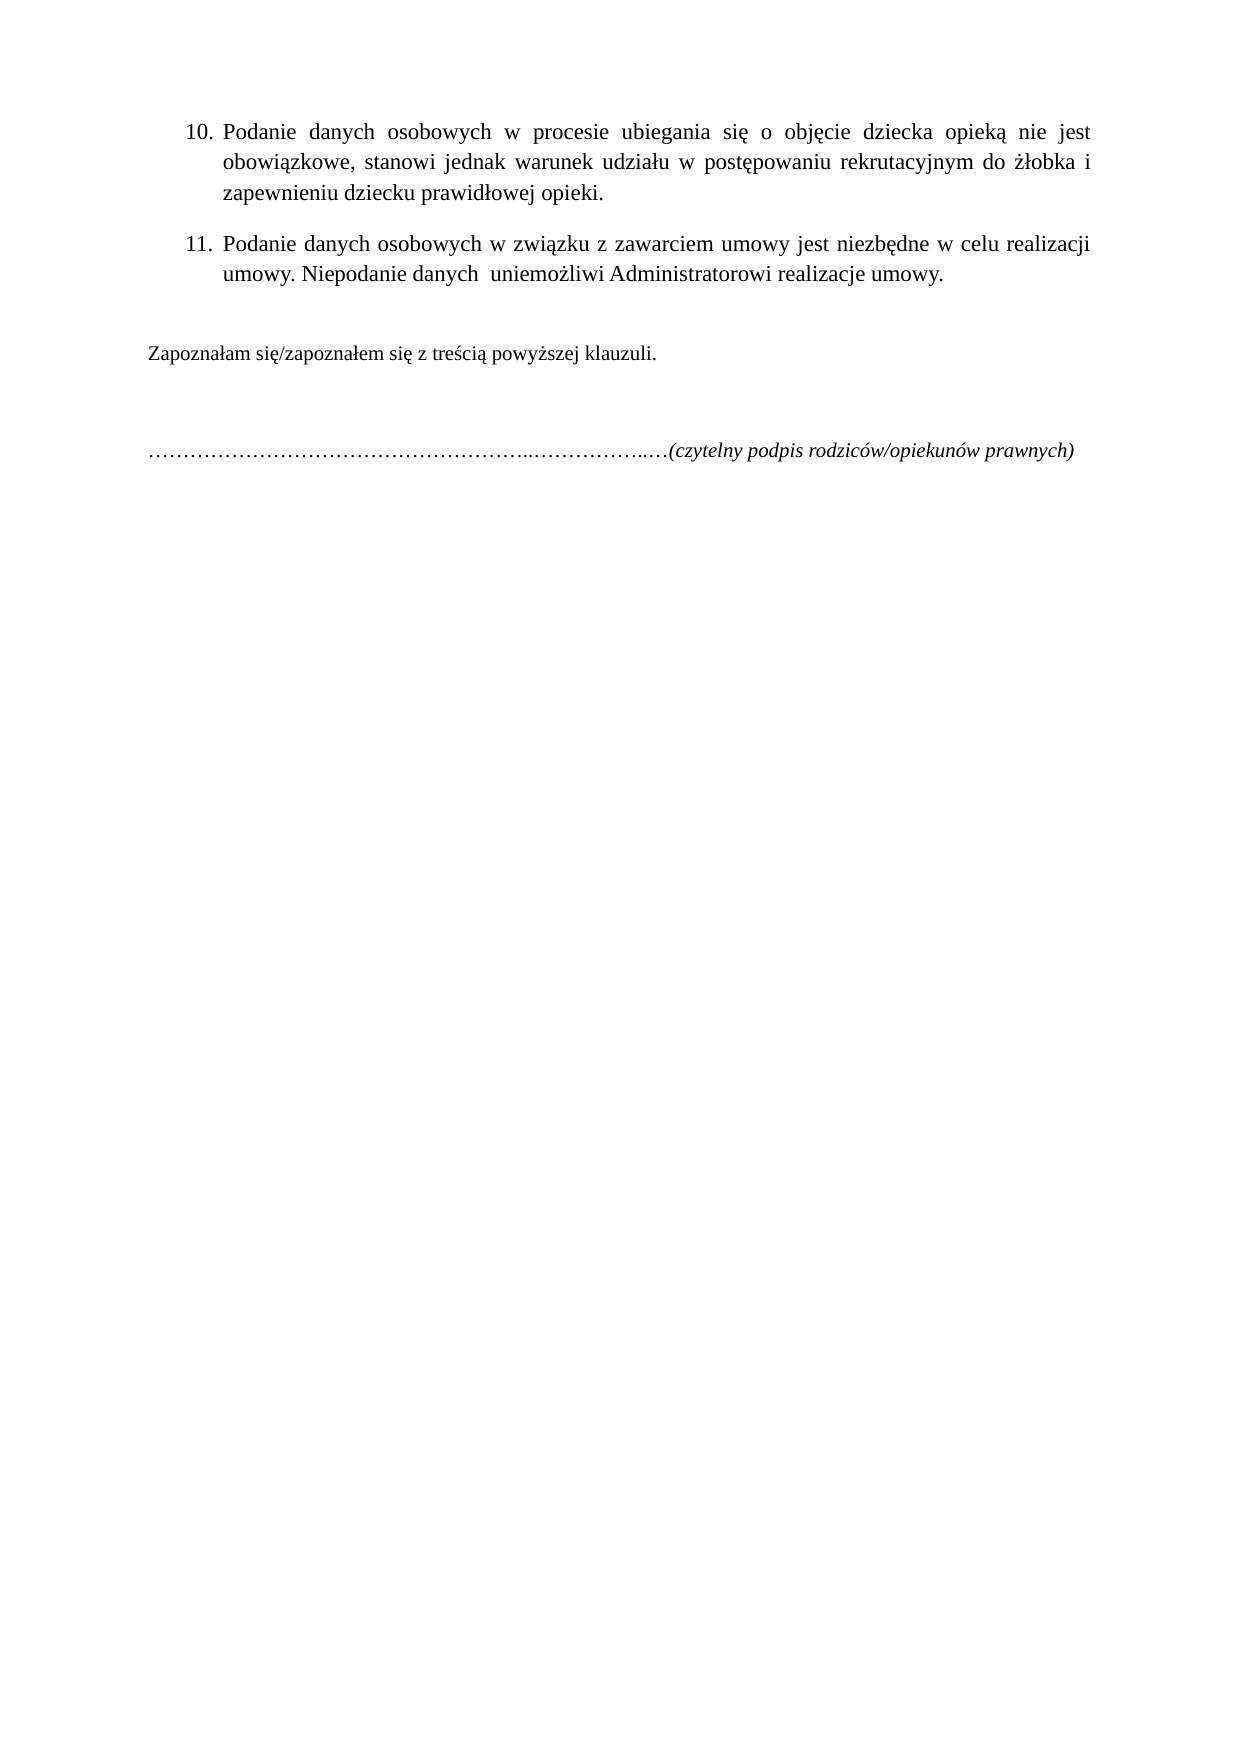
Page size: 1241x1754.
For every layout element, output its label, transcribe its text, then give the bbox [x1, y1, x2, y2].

text ………………………………………………..……………..…(czytelny podpis rodziców/opiekunów prawnych) [148, 438, 1093, 462]
list Podanie danych osobowych w związku z zawarciem umowy jest niezbędne w celu realizacji umowy. Niepodanie danych uniemożliwi Administratorowi realizacje umowy. [185, 230, 1093, 286]
list Podanie danych osobowych w procesie ubiegania się o objęcie dziecka opieką nie jest obowiązkowe, stanowi jednak warunek udziału w postępowaniu rekrutacyjnym do żłobka i zapewnieniu dziecku prawidłowej opieki. [185, 118, 1093, 205]
text Zapoznałam się/zapoznałem się z treścią powyższej klauzuli. [148, 341, 1093, 365]
